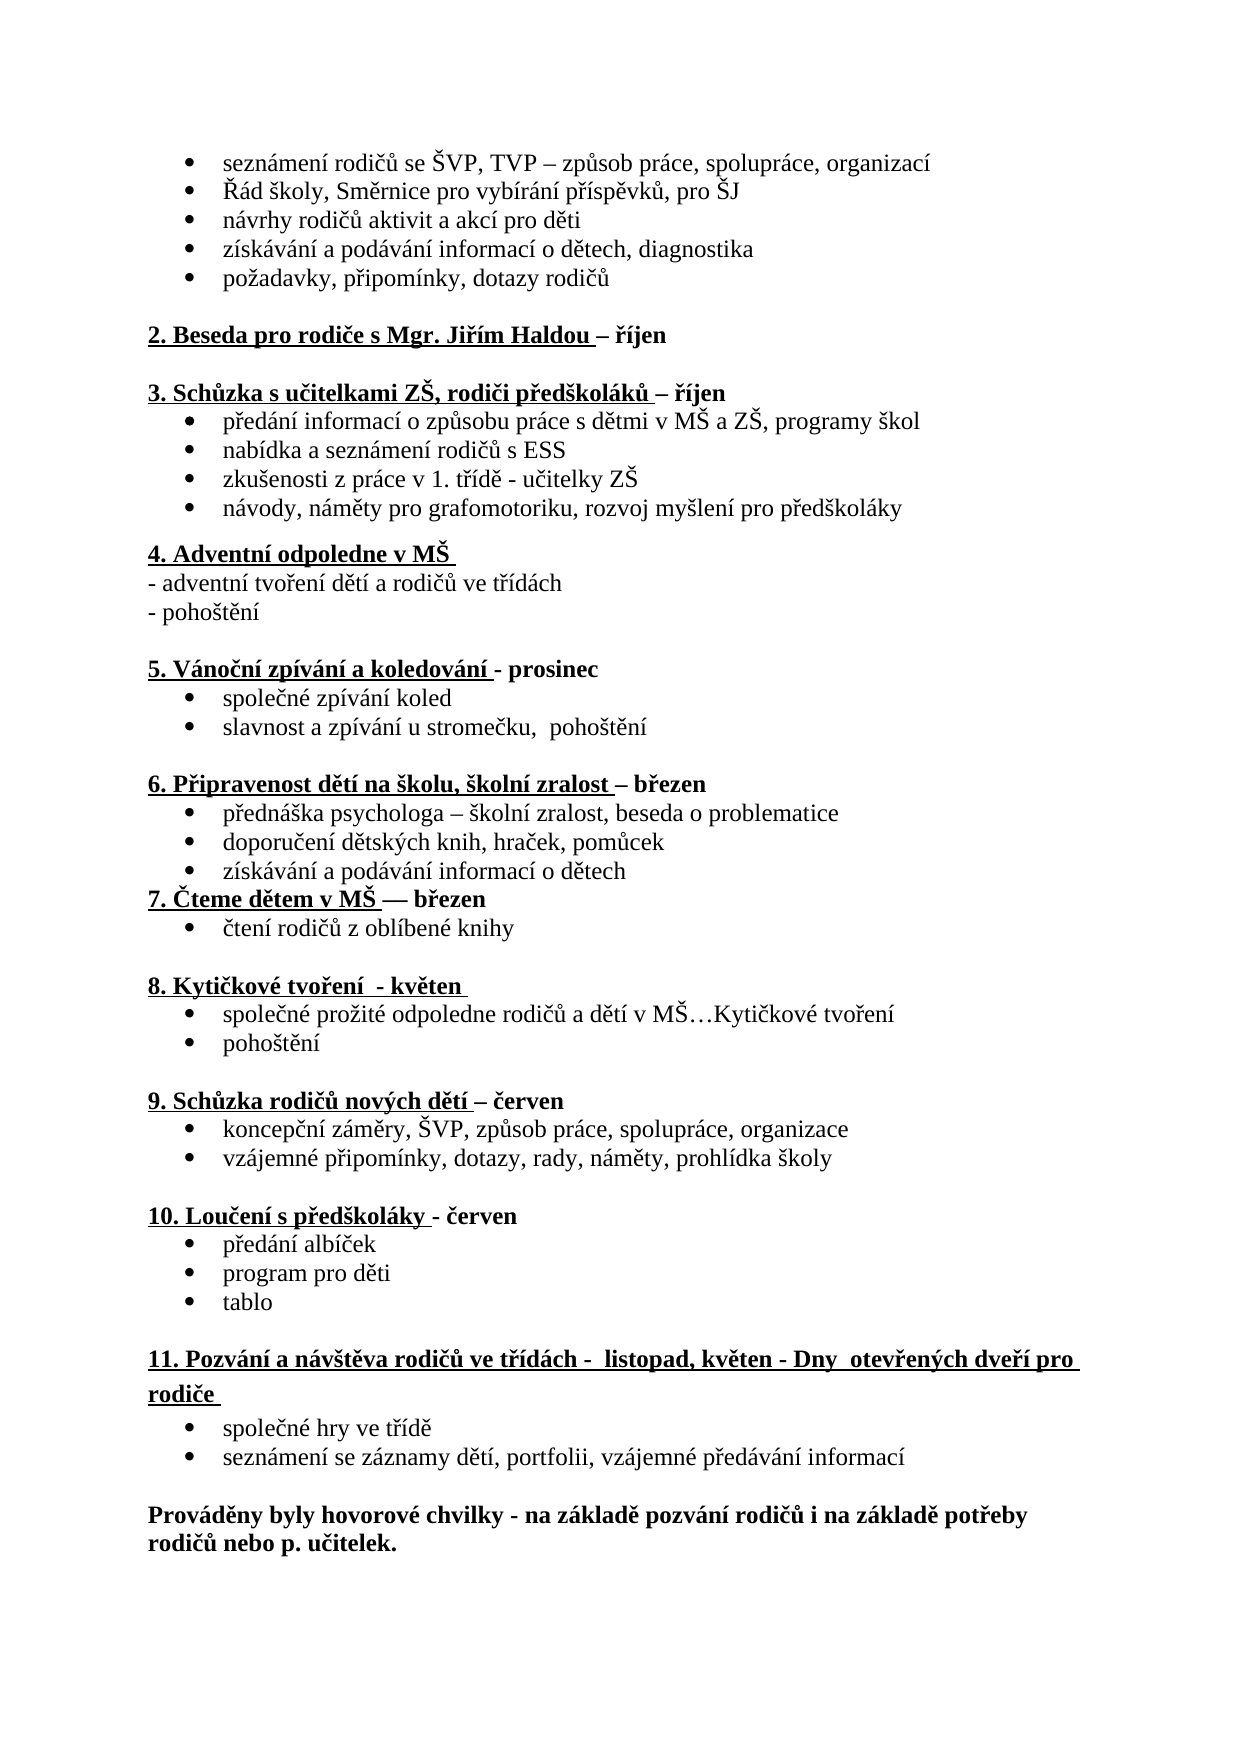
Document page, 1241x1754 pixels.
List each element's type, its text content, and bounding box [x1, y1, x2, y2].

text - pohoštění [148, 597, 1093, 626]
text 11. Pozvání a návštěva rodičů ve třídách - listopad, květen - Dny otevřených dveří pro rodiče [148, 1344, 1093, 1408]
list předání albíček [185, 1229, 1093, 1258]
text 8. Kytičkové tvoření - květen [148, 971, 1093, 999]
text 10. Loučení s předškoláky - červen [148, 1201, 1093, 1229]
list zkušenosti z práce v 1. třídě - učitelky ZŠ [185, 464, 1093, 493]
list Řád školy, Směrnice pro vybírání příspěvků, pro ŠJ [185, 176, 1093, 205]
list návrhy rodičů aktivit a akcí pro děti [185, 205, 1093, 234]
list slavnost a zpívání u stromečku, pohoštění [185, 712, 1093, 741]
text 7. Čteme dětem v MŠ –– březen [148, 884, 1093, 913]
list vzájemné připomínky, dotazy, rady, náměty, prohlídka školy [185, 1143, 1093, 1172]
list koncepční záměry, ŠVP, způsob práce, spolupráce, organizace [185, 1114, 1093, 1143]
list seznámení se záznamy dětí, portfolii, vzájemné předávání informací [185, 1442, 1093, 1471]
list seznámení rodičů se ŠVP, TVP – způsob práce, spolupráce, organizací [185, 148, 1093, 176]
text - adventní tvoření dětí a rodičů ve třídách [148, 568, 1093, 597]
text 9. Schůzka rodičů nových dětí – červen [148, 1086, 1093, 1114]
list program pro děti [185, 1258, 1093, 1287]
list získávání a podávání informací o dětech [185, 856, 1093, 884]
list návody, náměty pro grafomotoriku, rozvoj myšlení pro předškoláky [185, 493, 1093, 521]
list získávání a podávání informací o dětech, diagnostika [185, 234, 1093, 263]
text 2. Beseda pro rodiče s Mgr. Jiřím Haldou – říjen [148, 320, 1093, 349]
list přednáška psychologa – školní zralost, beseda o problematice [185, 798, 1093, 827]
text 4. Adventní odpoledne v MŠ [148, 539, 1093, 568]
list společné zpívání koled [185, 683, 1093, 712]
text 5. Vánoční zpívání a koledování - prosinec [148, 654, 1093, 683]
list společné hry ve třídě [185, 1413, 1093, 1442]
list doporučení dětských knih, hraček, pomůcek [185, 827, 1093, 856]
text 3. Schůzka s učitelkami ZŠ, rodiči předškoláků – říjen [148, 378, 1093, 406]
text 6. Připravenost dětí na školu, školní zralost – březen [148, 769, 1093, 798]
list nabídka a seznámení rodičů s ESS [185, 435, 1093, 464]
list předání informací o způsobu práce s dětmi v MŠ a ZŠ, programy škol [185, 406, 1093, 435]
list tablo [185, 1287, 1093, 1316]
list společné prožité odpoledne rodičů a dětí v MŠ…Kytičkové tvoření [185, 999, 1093, 1028]
list čtení rodičů z oblíbené knihy [185, 913, 1093, 942]
text Prováděny byly hovorové chvilky - na základě pozvání rodičů i na základě potřeby rodičů nebo p. učitelek. [148, 1500, 1093, 1557]
list požadavky, připomínky, dotazy rodičů [185, 263, 1093, 291]
list pohoštění [185, 1028, 1093, 1057]
